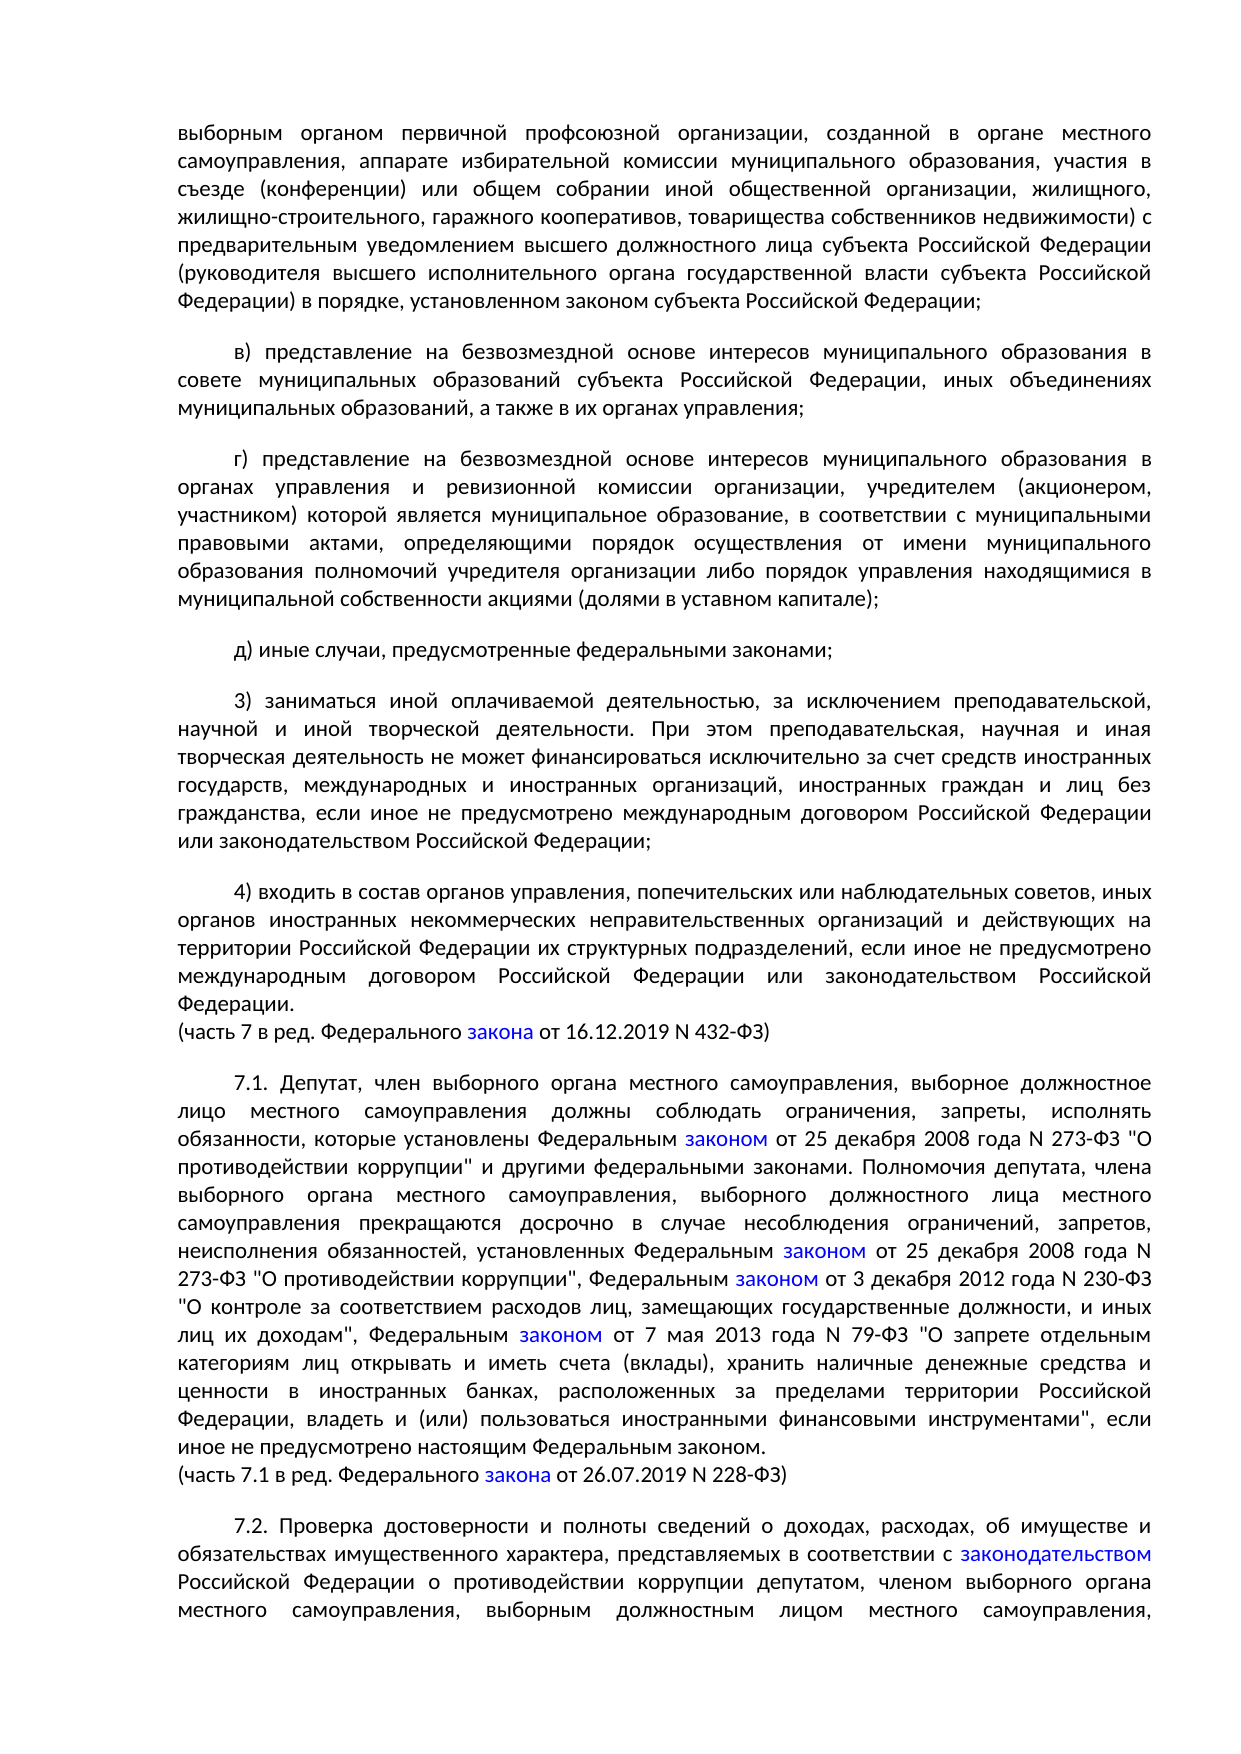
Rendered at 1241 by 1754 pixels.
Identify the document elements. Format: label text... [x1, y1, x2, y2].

text г) представление на безвозмездной основе интересов муниципального образования в органах управления и ревизионной комиссии организации, учредителем (акционером, участником) которой является муниципальное образование, в соответствии с муниципальными правовыми актами, определяющими порядок осуществления от имени муниципального образования полномочий учредителя организации либо порядок управления находящимися в муниципальной собственности акциями (долями в уставном капитале); [177, 444, 1152, 612]
text 3) заниматься иной оплачиваемой деятельностью, за исключением преподавательской, научной и иной творческой деятельности. При этом преподавательская, научная и иная творческая деятельность не может финансироваться исключительно за счет средств иностранных государств, международных и иностранных организаций, иностранных граждан и лиц без гражданства, если иное не предусмотрено международным договором Российской Федерации или законодательством Российской Федерации; [177, 686, 1152, 854]
text в) представление на безвозмездной основе интересов муниципального образования в совете муниципальных образований субъекта Российской Федерации, иных объединениях муниципальных образований, а также в их органах управления; [177, 337, 1152, 421]
text (часть 7.1 в ред. Федерального закона от 26.07.2019 N 228-ФЗ) [177, 1461, 1152, 1488]
text 4) входить в состав органов управления, попечительских или наблюдательных советов, иных органов иностранных некоммерческих неправительственных организаций и действующих на территории Российской Федерации их структурных подразделений, если иное не предусмотрено международным договором Российской Федерации или законодательством Российской Федерации. [177, 877, 1152, 1017]
text 7.1. Депутат, член выборного органа местного самоуправления, выборное должностное лицо местного самоуправления должны соблюдать ограничения, запреты, исполнять обязанности, которые установлены Федеральным законом от 25 декабря 2008 года N 273-ФЗ "О противодействии коррупции" и другими федеральными законами. Полномочия депутата, члена выборного органа местного самоуправления, выборного должностного лица местного самоуправления прекращаются досрочно в случае несоблюдения ограничений, запретов, неисполнения обязанностей, установленных Федеральным законом от 25 декабря 2008 года N 273-ФЗ "О противодействии коррупции", Федеральным законом от 3 декабря 2012 года N 230-ФЗ "О контроле за соответствием расходов лиц, замещающих государственные должности, и иных лиц их доходам", Федеральным законом от 7 мая 2013 года N 79-ФЗ "О запрете отдельным категориям лиц открывать и иметь счета (вклады), хранить наличные денежные средства и ценности в иностранных банках, расположенных за пределами территории Российской Федерации, владеть и (или) пользоваться иностранными финансовыми инструментами", если иное не предусмотрено настоящим Федеральным законом. [177, 1068, 1152, 1461]
text (часть 7 в ред. Федерального закона от 16.12.2019 N 432-ФЗ) [177, 1017, 1152, 1045]
text д) иные случаи, предусмотренные федеральными законами; [177, 635, 1152, 663]
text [177, 118, 1152, 314]
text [177, 1511, 1152, 1623]
